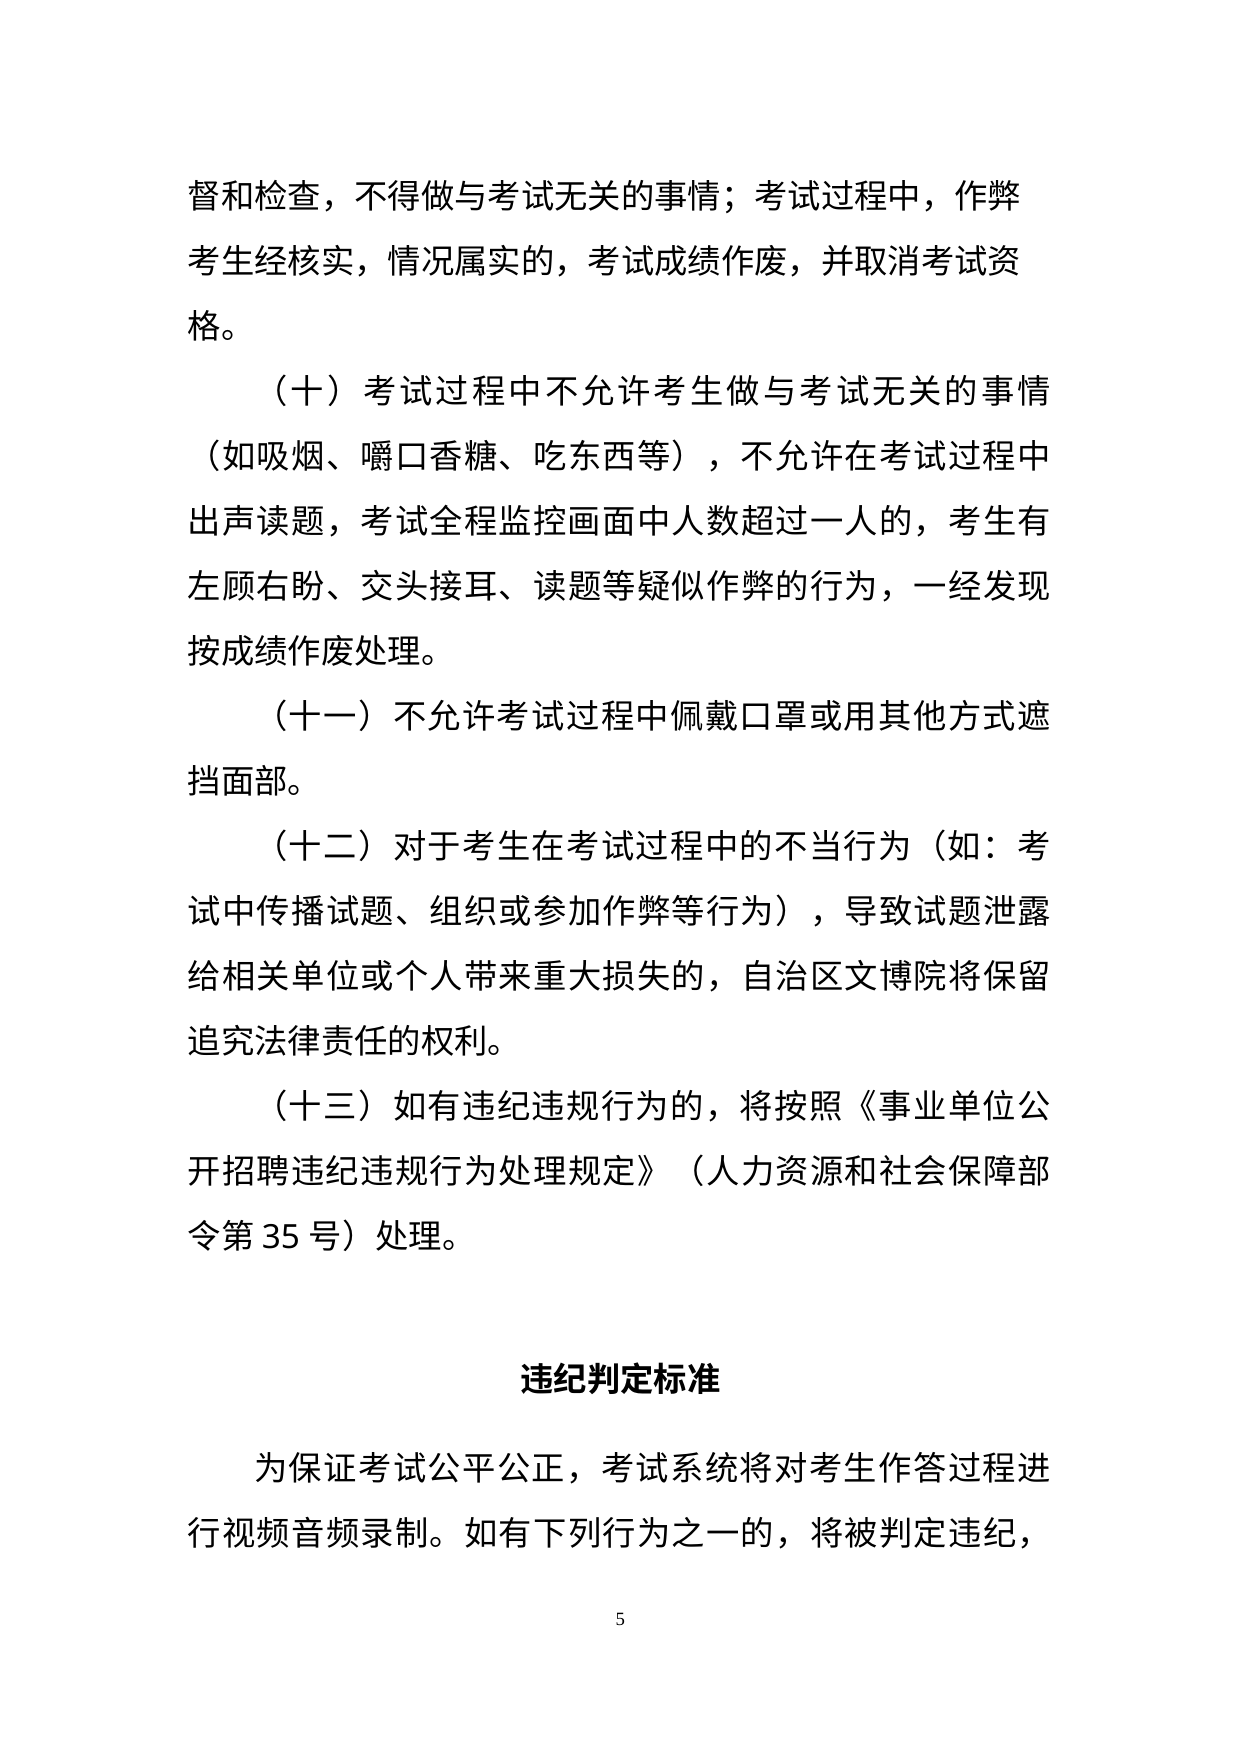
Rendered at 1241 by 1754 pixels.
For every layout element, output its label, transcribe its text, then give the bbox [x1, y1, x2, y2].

text 违纪判定标准 [187, 1344, 1053, 1409]
text （十三）如有违纪违规行为的，将按照《事业单位公开招聘违纪违规行为处理规定》（人力资源和社会保障部令第 35 号）处理。 [187, 1072, 1053, 1267]
text （十）考试过程中不允许考生做与考试无关的事情（如吸烟、嚼口香糖、吃东西等），不允许在考试过程中出声读题，考试全程监控画面中人数超过一人的，考生有左顾右盼、交头接耳、读题等疑似作弊的行为，一经发现按成绩作废处理。 [187, 357, 1053, 682]
text （十二）对于考生在考试过程中的不当行为（如：考试中传播试题、组织或参加作弊等行为），导致试题泄露给相关单位或个人带来重大损失的，自治区文博院将保留追究法律责任的权利。 [187, 812, 1053, 1072]
text （十一）不允许考试过程中佩戴口罩或用其他方式遮挡面部。 [187, 682, 1053, 812]
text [187, 1433, 1053, 1563]
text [187, 162, 1053, 357]
